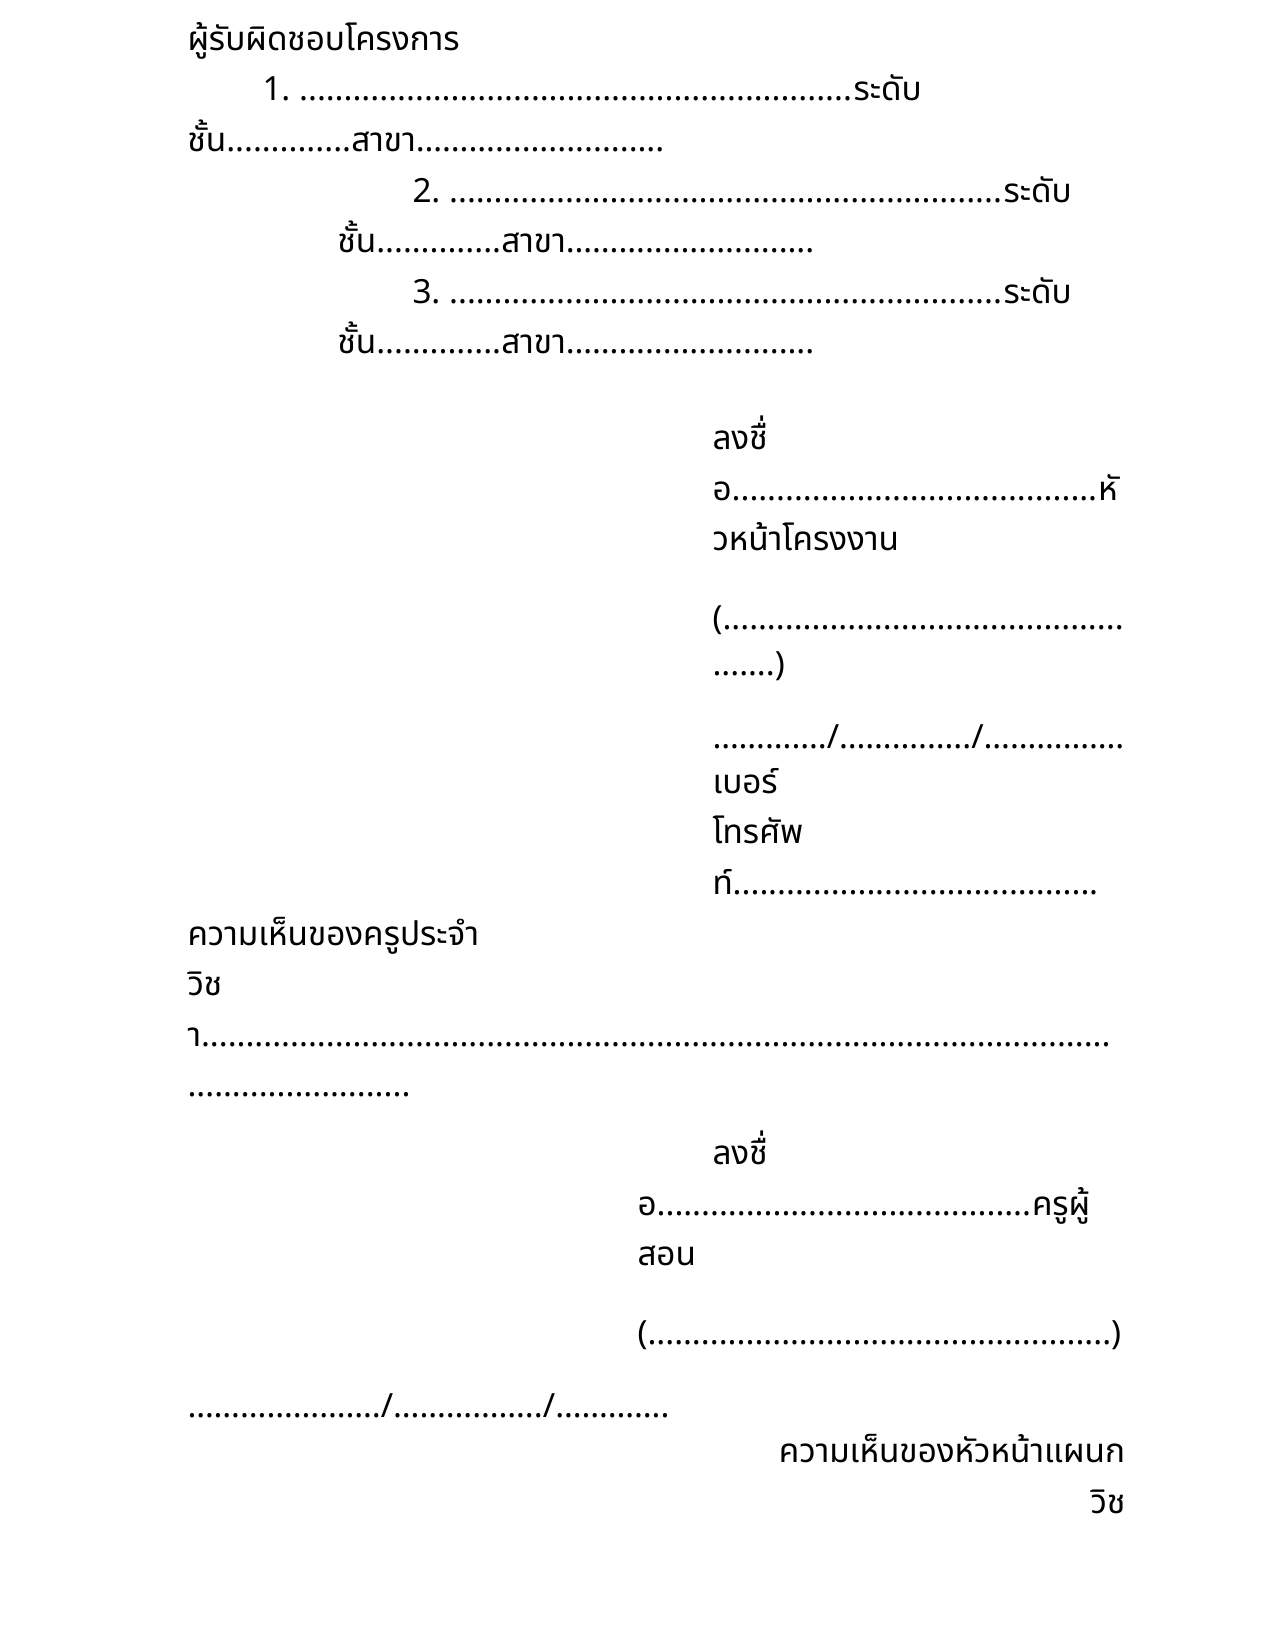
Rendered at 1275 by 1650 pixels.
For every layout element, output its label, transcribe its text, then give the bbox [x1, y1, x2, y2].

text (....................................................) [637, 1281, 1125, 1354]
text (....................................................) [712, 566, 1125, 685]
text เบอร์โทรศัพท์......................................... [712, 758, 1125, 909]
text ความเห็นของครูประจำวิชา...................................................................................................... ......................... [187, 909, 1125, 1106]
text ลงชื่อ.........................................หัวหน้าโครงงาน [712, 414, 1125, 566]
text 2. ..............................................................ระดับชั้น..............สาขา………................... 3. ..............................................................ระดับชั้น..............สาขา………................... [337, 166, 1125, 369]
text …………./……….…../……………. [712, 685, 1125, 758]
text ผู้รับผิดชอบโครงการ 1. ..............................................................ระดับชั้น..............สาขา………................... [187, 15, 1125, 166]
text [187, 1427, 1125, 1528]
text ลงชื่อ..........................................ครูผู้สอน [637, 1129, 1125, 1281]
text …………………./……………../…………. [187, 1354, 1125, 1427]
